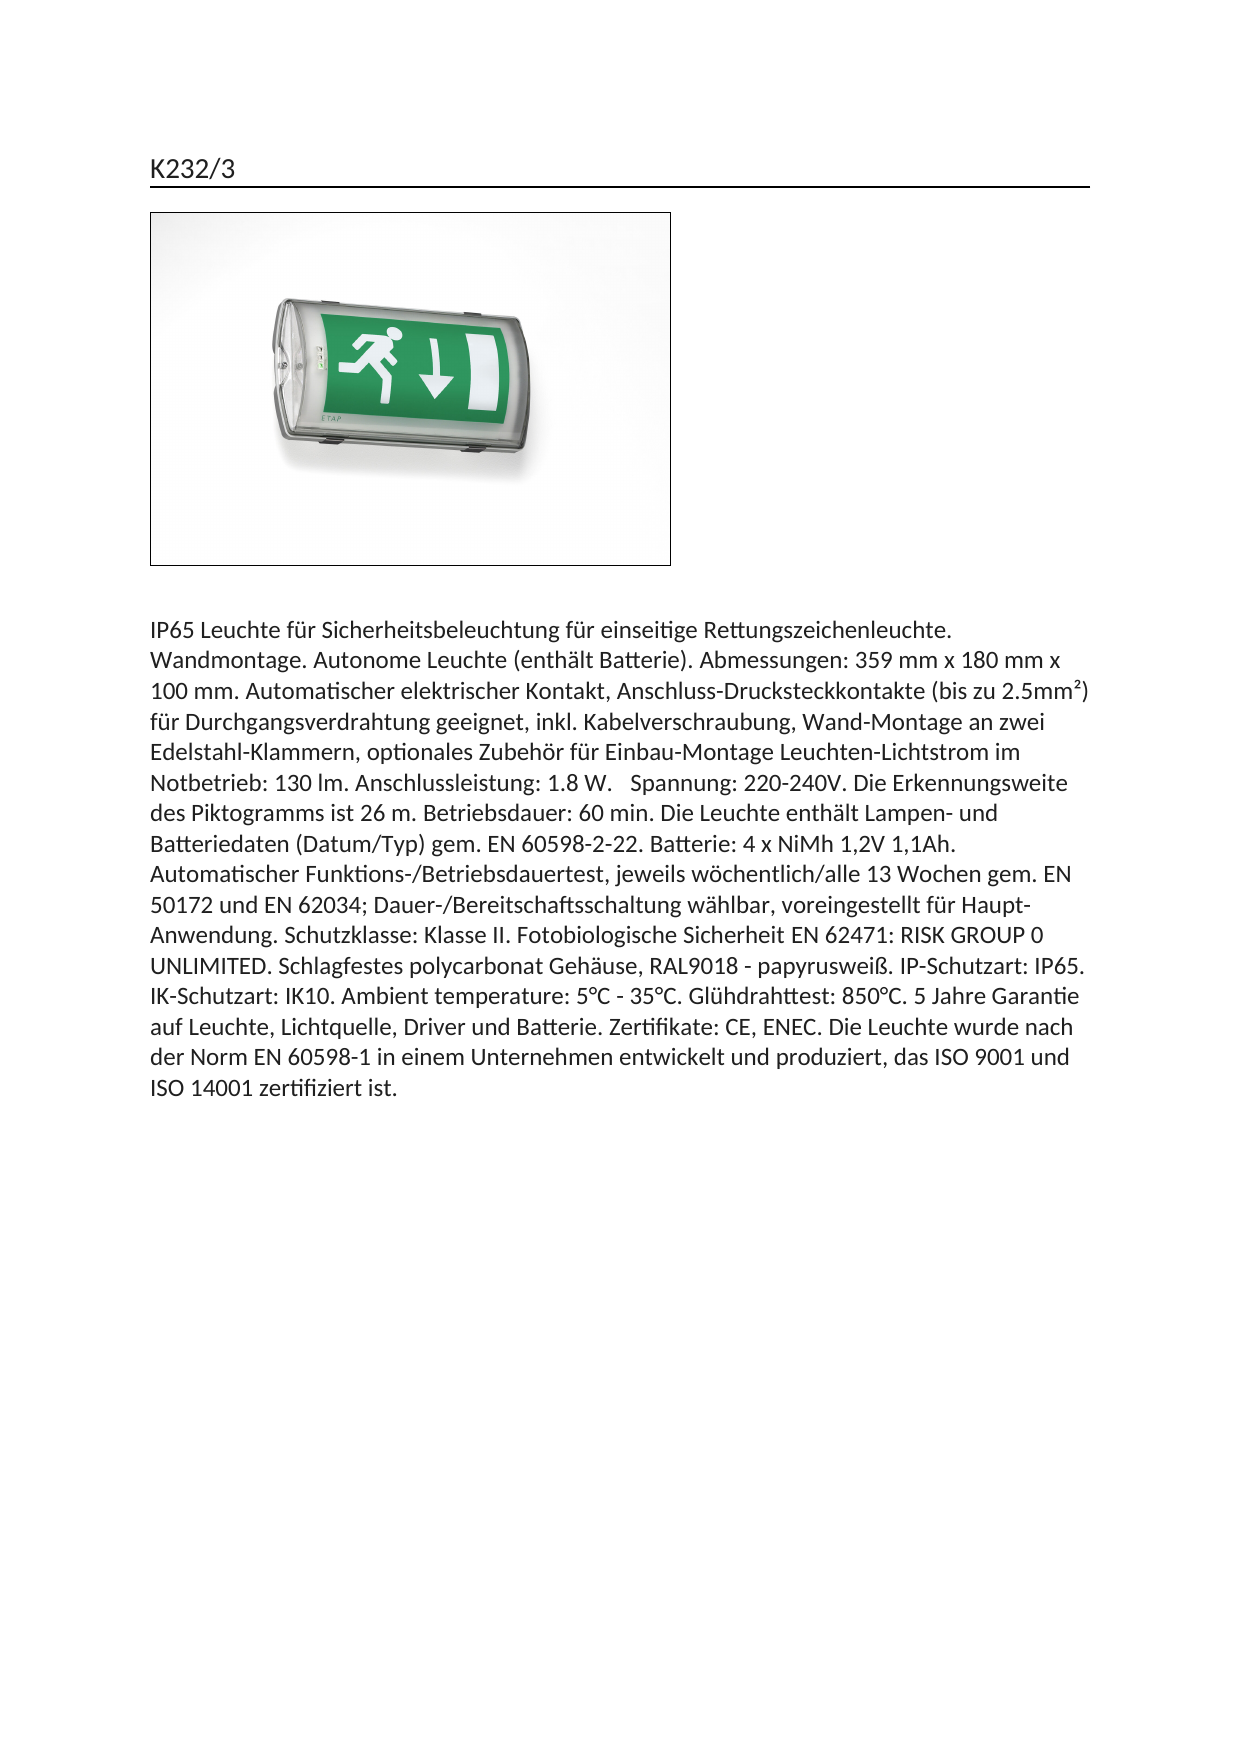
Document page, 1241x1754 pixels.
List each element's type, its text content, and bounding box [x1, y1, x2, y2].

text IP65 Leuchte für Sicherheitsbeleuchtung für einseitige Rettungszeichenleuchte. Wandmontage. Autonome Leuchte (enthält Batterie). Abmessungen: 359 mm x 180 mm x 100 mm. Automatischer elektrischer Kontakt, Anschluss-Drucksteckkontakte (bis zu 2.5mm²) für Durchgangsverdrahtung geeignet, inkl. Kabelverschraubung, Wand-Montage an zwei Edelstahl-Klammern, optionales Zubehör für Einbau-Montage Leuchten-Lichtstrom im Notbetrieb: 130 lm. Anschlussleistung: 1.8 W. Spannung: 220-240V. Die Erkennungsweite des Piktogramms ist 26 m. Betriebsdauer: 60 min. Die Leuchte enthält Lampen- und Batteriedaten (Datum/Typ) gem. EN 60598-2-22. Batterie: 4 x NiMh 1,2V 1,1Ah. Automatischer Funktions-/Betriebsdauertest, jeweils wöchentlich/alle 13 Wochen gem. EN 50172 und EN 62034; Dauer-/Bereitschaftsschaltung wählbar, voreingestellt für Haupt-Anwendung. Schutzklasse: Klasse II. Fotobiologische Sicherheit EN 62471: RISK GROUP 0 UNLIMITED. Schlagfestes polycarbonat Gehäuse, RAL9018 - papyrusweiß. IP-Schutzart: IP65. IK-Schutzart: IK10. Ambient temperature: 5°C - 35°C. Glühdrahttest: 850°C. 5 Jahre Garantie auf Leuchte, Lichtquelle, Driver und Batterie. Zertifikate: CE, ENEC. Die Leuchte wurde nach der Norm EN 60598-1 in einem Unternehmen entwickelt und produziert, das ISO 9001 und ISO 14001 zertifiziert ist. [150, 614, 1090, 1102]
text K232/3 [150, 150, 1090, 186]
picture [151, 213, 670, 565]
